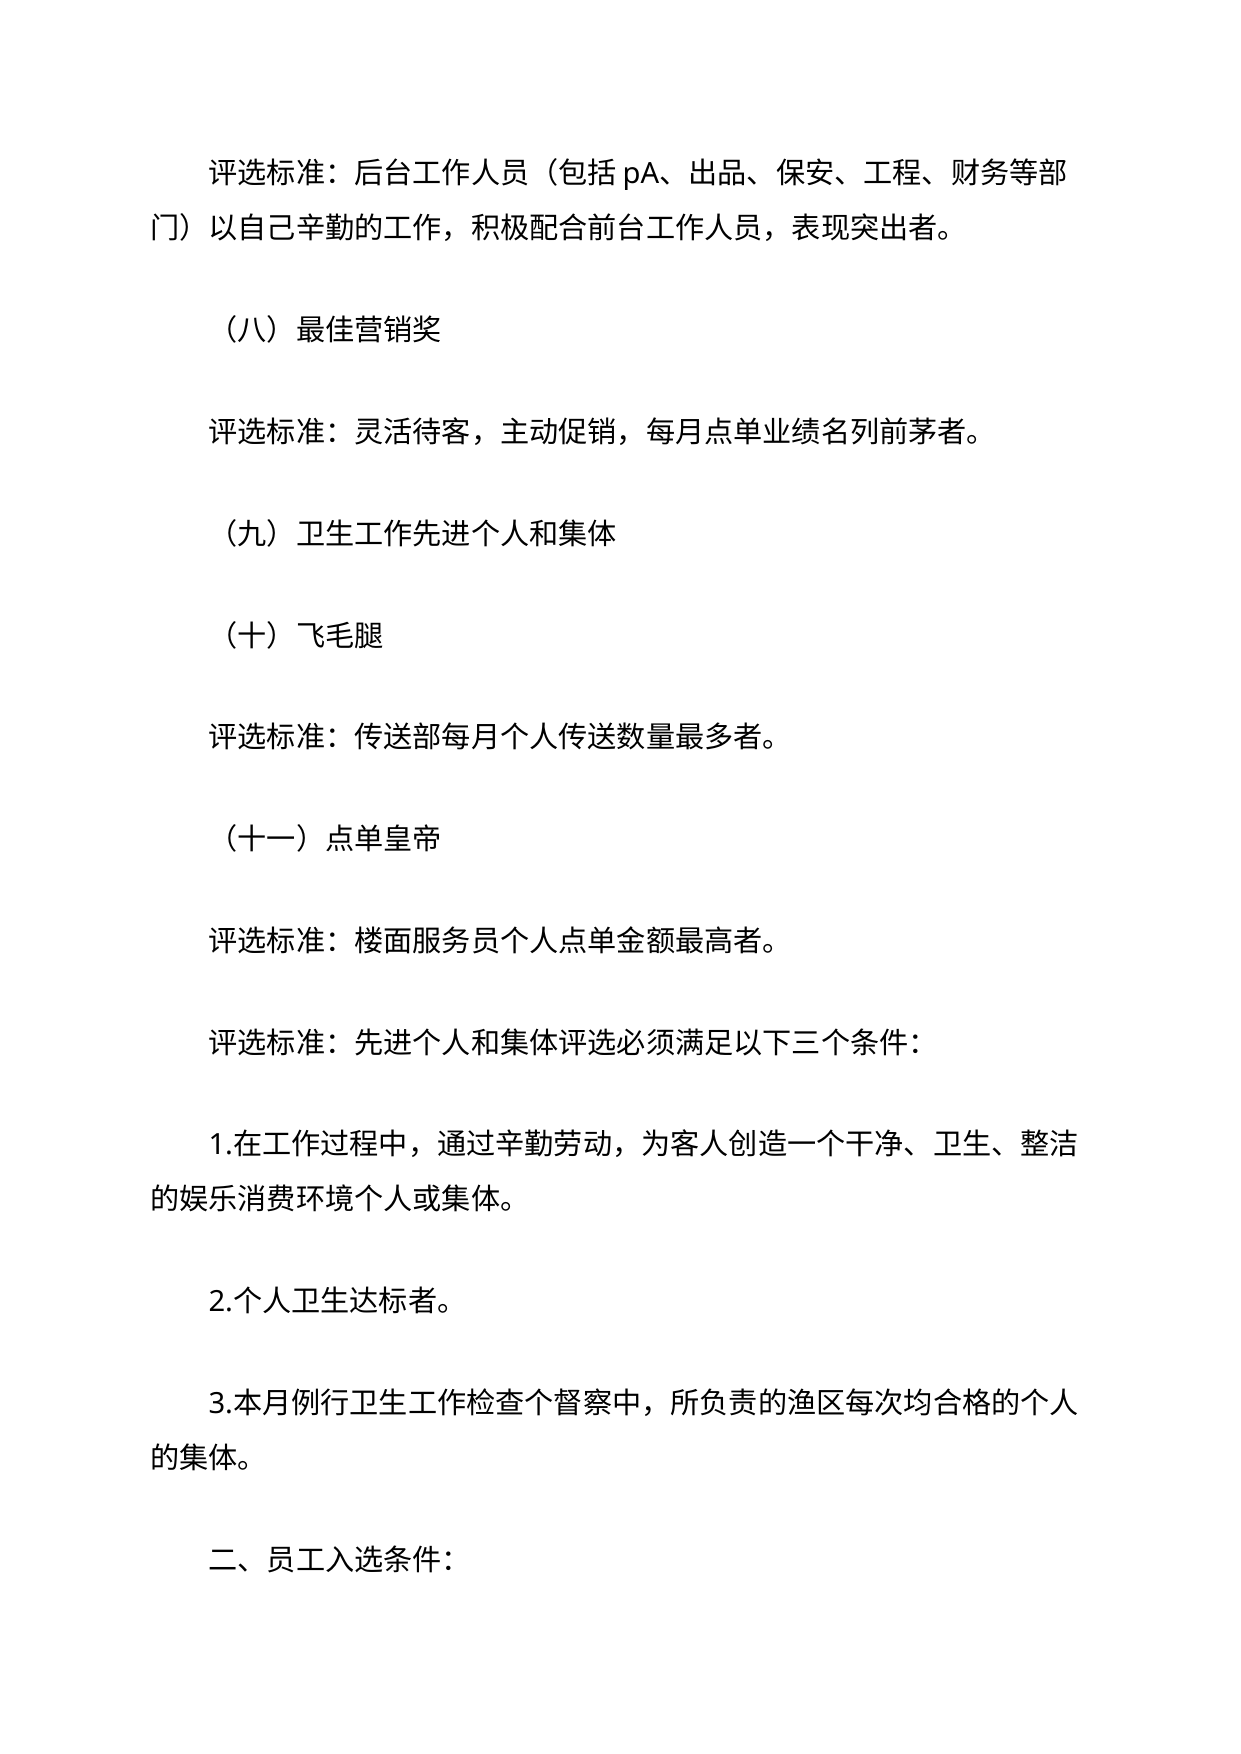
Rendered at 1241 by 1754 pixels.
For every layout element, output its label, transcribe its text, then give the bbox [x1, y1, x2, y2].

text 二、员工入选条件： [150, 1536, 1090, 1579]
text 评选标准：灵活待客，主动促销，每月点单业绩名列前茅者。 [150, 408, 1090, 451]
text 评选标准：传送部每月个人传送数量最多者。 [150, 714, 1090, 756]
text 评选标准：后台工作人员（包括pA、出品、保安、工程、财务等部门）以自己辛勤的工作，积极配合前台工作人员，表现突出者。 [150, 150, 1090, 247]
text 2.个人卫生达标者。 [150, 1278, 1090, 1320]
text 1.在工作过程中，通过辛勤劳动，为客人创造一个干净、卫生、整洁的娱乐消费环境个人或集体。 [150, 1121, 1090, 1218]
text 评选标准：楼面服务员个人点单金额最高者。 [150, 917, 1090, 960]
text （十）飞毛腿 [150, 612, 1090, 654]
text （十一）点单皇帝 [150, 816, 1090, 858]
text 评选标准：先进个人和集体评选必须满足以下三个条件： [150, 1019, 1090, 1061]
text （八）最佳营销奖 [150, 307, 1090, 349]
text （九）卫生工作先进个人和集体 [150, 510, 1090, 553]
text 3.本月例行卫生工作检查个督察中，所负责的渔区每次均合格的个人的集体。 [150, 1380, 1090, 1477]
